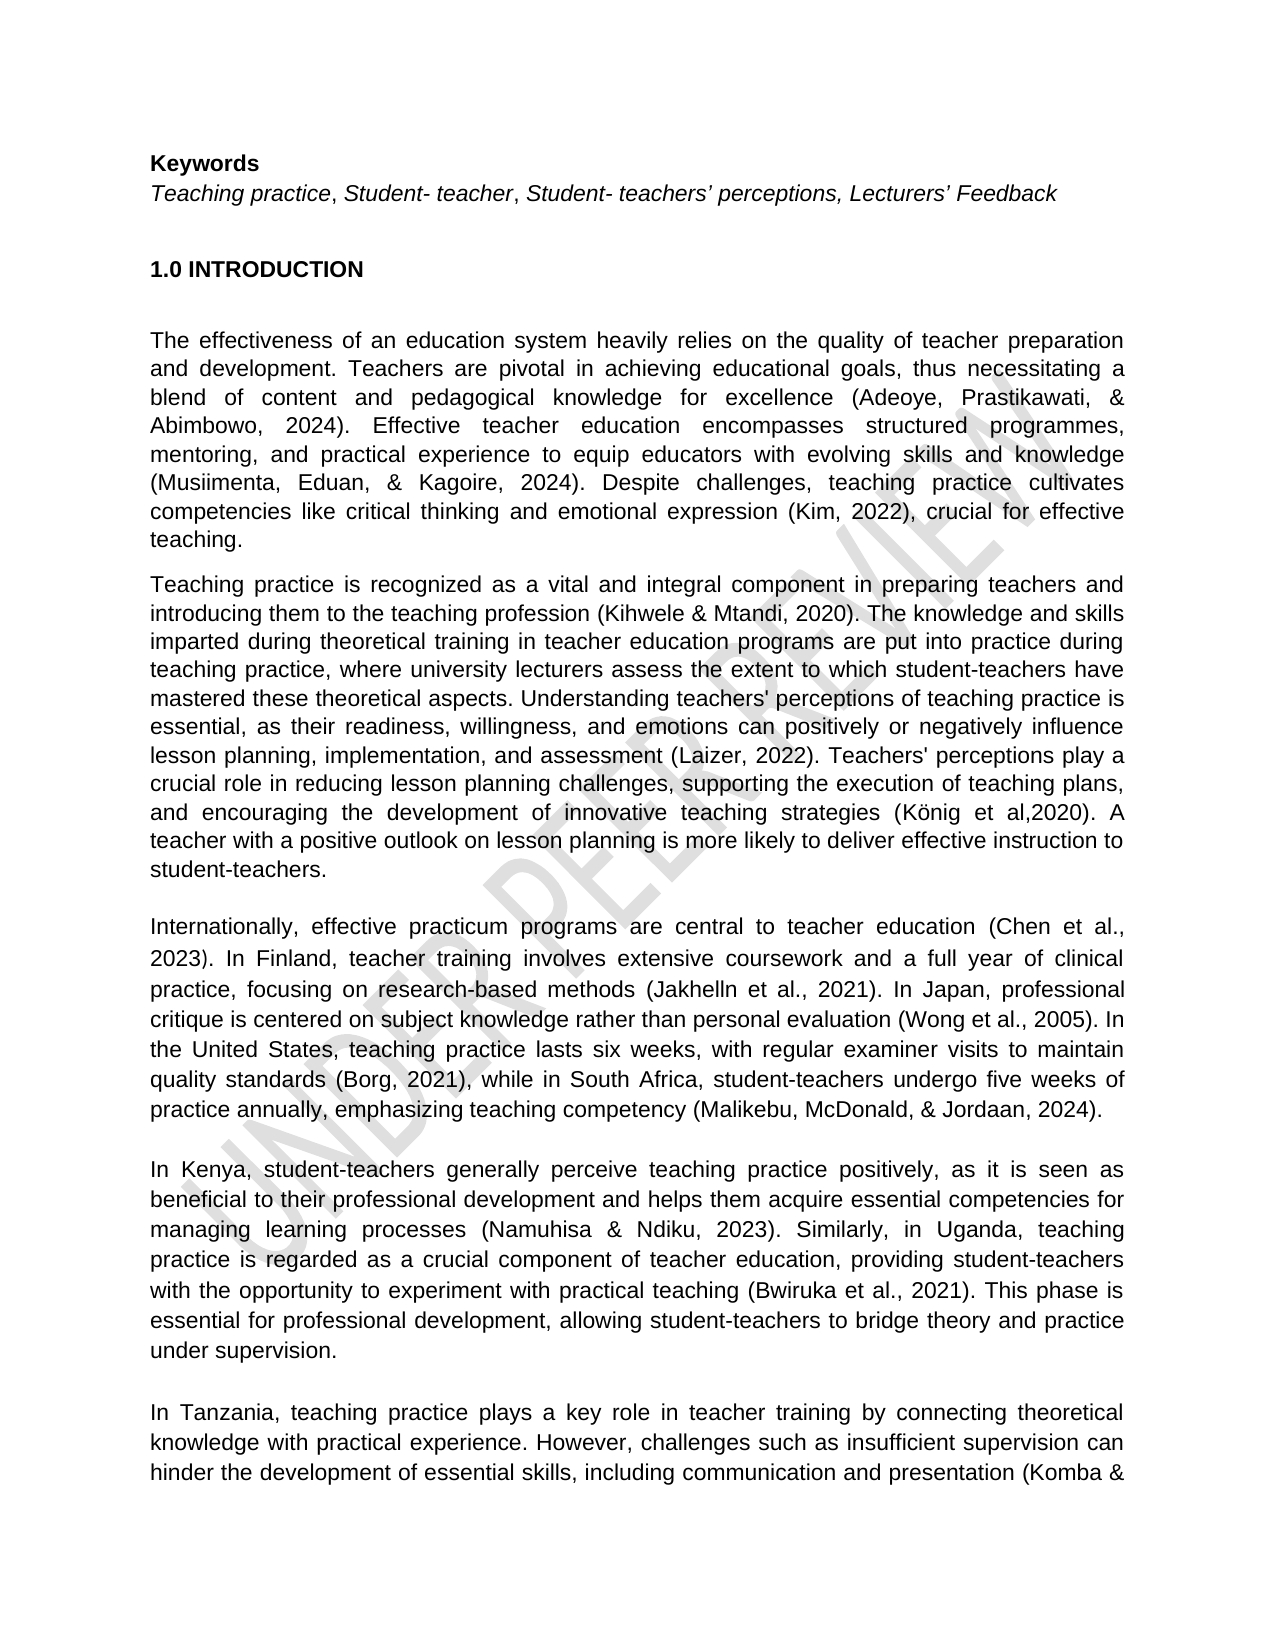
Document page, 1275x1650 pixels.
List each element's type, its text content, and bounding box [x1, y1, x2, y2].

text Teaching practice is recognized as a vital and integral component in preparing teachers and introducing them to the teaching profession (Kihwele & Mtandi, 2020). The knowledge and skills imparted during theoretical training in teacher education programs are put into practice during teaching practice, where university lecturers assess the extent to which student-teachers have mastered these theoretical aspects. Understanding teachers' perceptions of teaching practice is essential, as their readiness, willingness, and emotions can positively or negatively influence lesson planning, implementation, and assessment (Laizer, 2022). Teachers' perceptions play a crucial role in reducing lesson planning challenges, supporting the execution of teaching plans, and encouraging the development of innovative teaching strategies (König et al,2020). A teacher with a positive outlook on lesson planning is more likely to deliver effective instruction to student-teachers. [150, 571, 1125, 882]
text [150, 1398, 1125, 1485]
text Internationally, effective practicum programs are central to teacher education (Chen et al., 2023). In Finland, teacher training involves extensive coursework and a full year of clinical practice, focusing on research-based methods (Jakhelln et al., 2021). In Japan, professional critique is centered on subject knowledge rather than personal evaluation (Wong et al., 2005). In the United States, teaching practice lasts six weeks, with regular examiner visits to maintain quality standards (Borg, 2021), while in South Africa, student-teachers undergo five weeks of practice annually, emphasizing teaching competency (Malikebu, McDonald, & Jordaan, 2024). [150, 913, 1125, 1123]
text The effectiveness of an education system heavily relies on the quality of teacher preparation and development. Teachers are pivotal in achieving educational goals, thus necessitating a blend of content and pedagogical knowledge for excellence (Adeoye, Prastikawati, & Abimbowo, 2024). Effective teacher education encompasses structured programmes, mentoring, and practical experience to equip educators with evolving skills and knowledge (Musiimenta, Eduan, & Kagoire, 2024). Despite challenges, teaching practice cultivates competencies like critical thinking and emotional expression (Kim, 2022), crucial for effective teaching. [150, 327, 1125, 552]
text 1.0 INTRODUCTION [150, 256, 1125, 282]
text Teaching practice, Student- teacher, Student- teachers’ perceptions, Lecturers’ Feedback [150, 180, 1125, 207]
text In Kenya, student-teachers generally perceive teaching practice positively, as it is seen as beneficial to their professional development and helps them acquire essential competencies for managing learning processes (Namuhisa & Ndiku, 2023). Similarly, in Uganda, teaching practice is regarded as a crucial component of teacher education, providing student-teachers with the opportunity to experiment with practical teaching (Bwiruka et al., 2021). This phase is essential for professional development, allowing student-teachers to bridge theory and practice under supervision. [150, 1156, 1125, 1363]
text Keywords [150, 150, 1125, 176]
